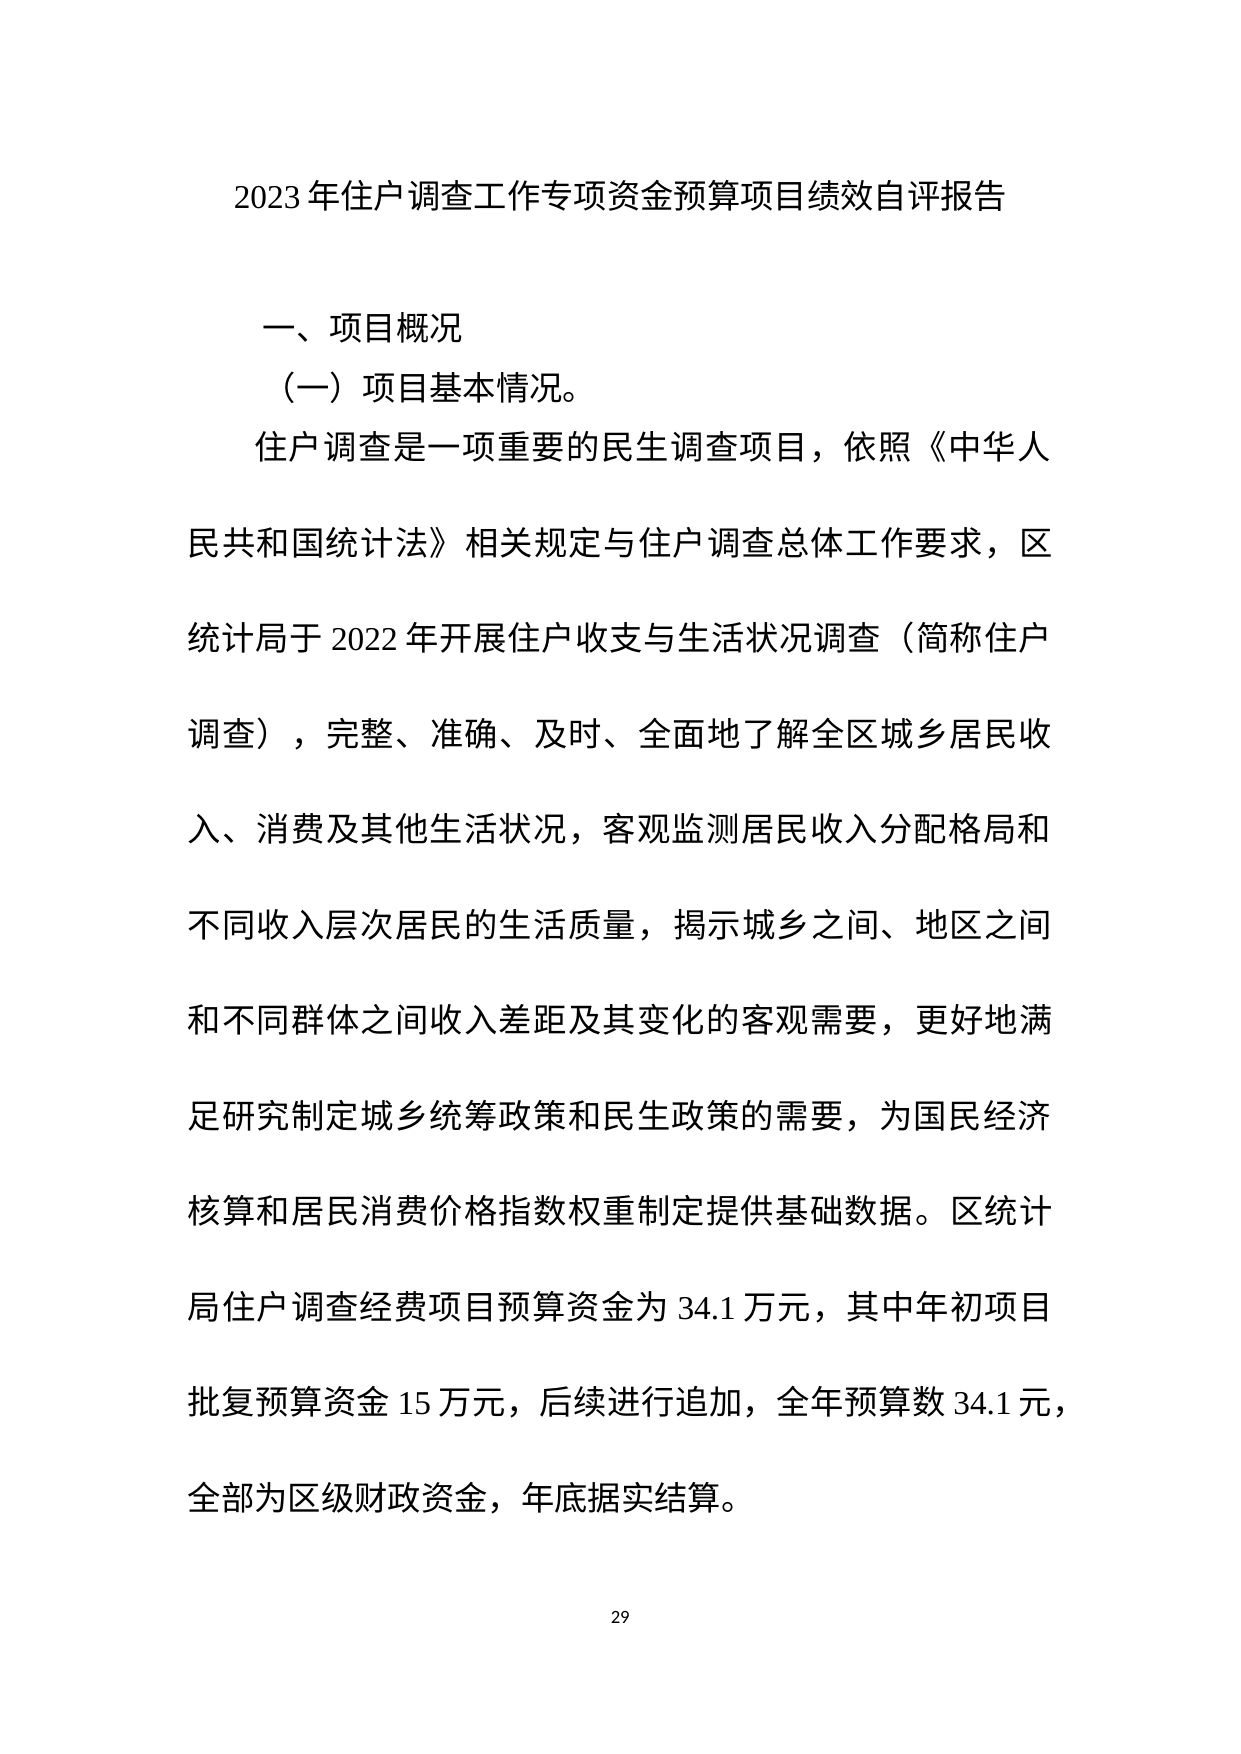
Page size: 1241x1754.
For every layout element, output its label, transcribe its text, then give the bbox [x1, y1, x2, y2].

text 一、项目概况 [187, 292, 1053, 352]
text 2023年住户调查工作专项资金预算项目绩效自评报告 [187, 162, 1053, 227]
text （一）项目基本情况。 [187, 352, 1053, 412]
text 住户调查是一项重要的民生调查项目，依照《中华人民共和国统计法》相关规定与住户调查总体工作要求，区统计局于2022年开展住户收支与生活状况调查（简称住户调查），完整、准确、及时、全面地了解全区城乡居民收入、消费及其他生活状况，客观监测居民收入分配格局和不同收入层次居民的生活质量，揭示城乡之间、地区之间和不同群体之间收入差距及其变化的客观需要，更好地满足研究制定城乡统筹政策和民生政策的需要，为国民经济核算和居民消费价格指数权重制定提供基础数据。区统计局住户调查经费项目预算资金为34.1万元，其中年初项目批复预算资金15万元，后续进行追加，全年预算数34.1元，全部为区级财政资金，年底据实结算。 [187, 412, 1053, 1528]
